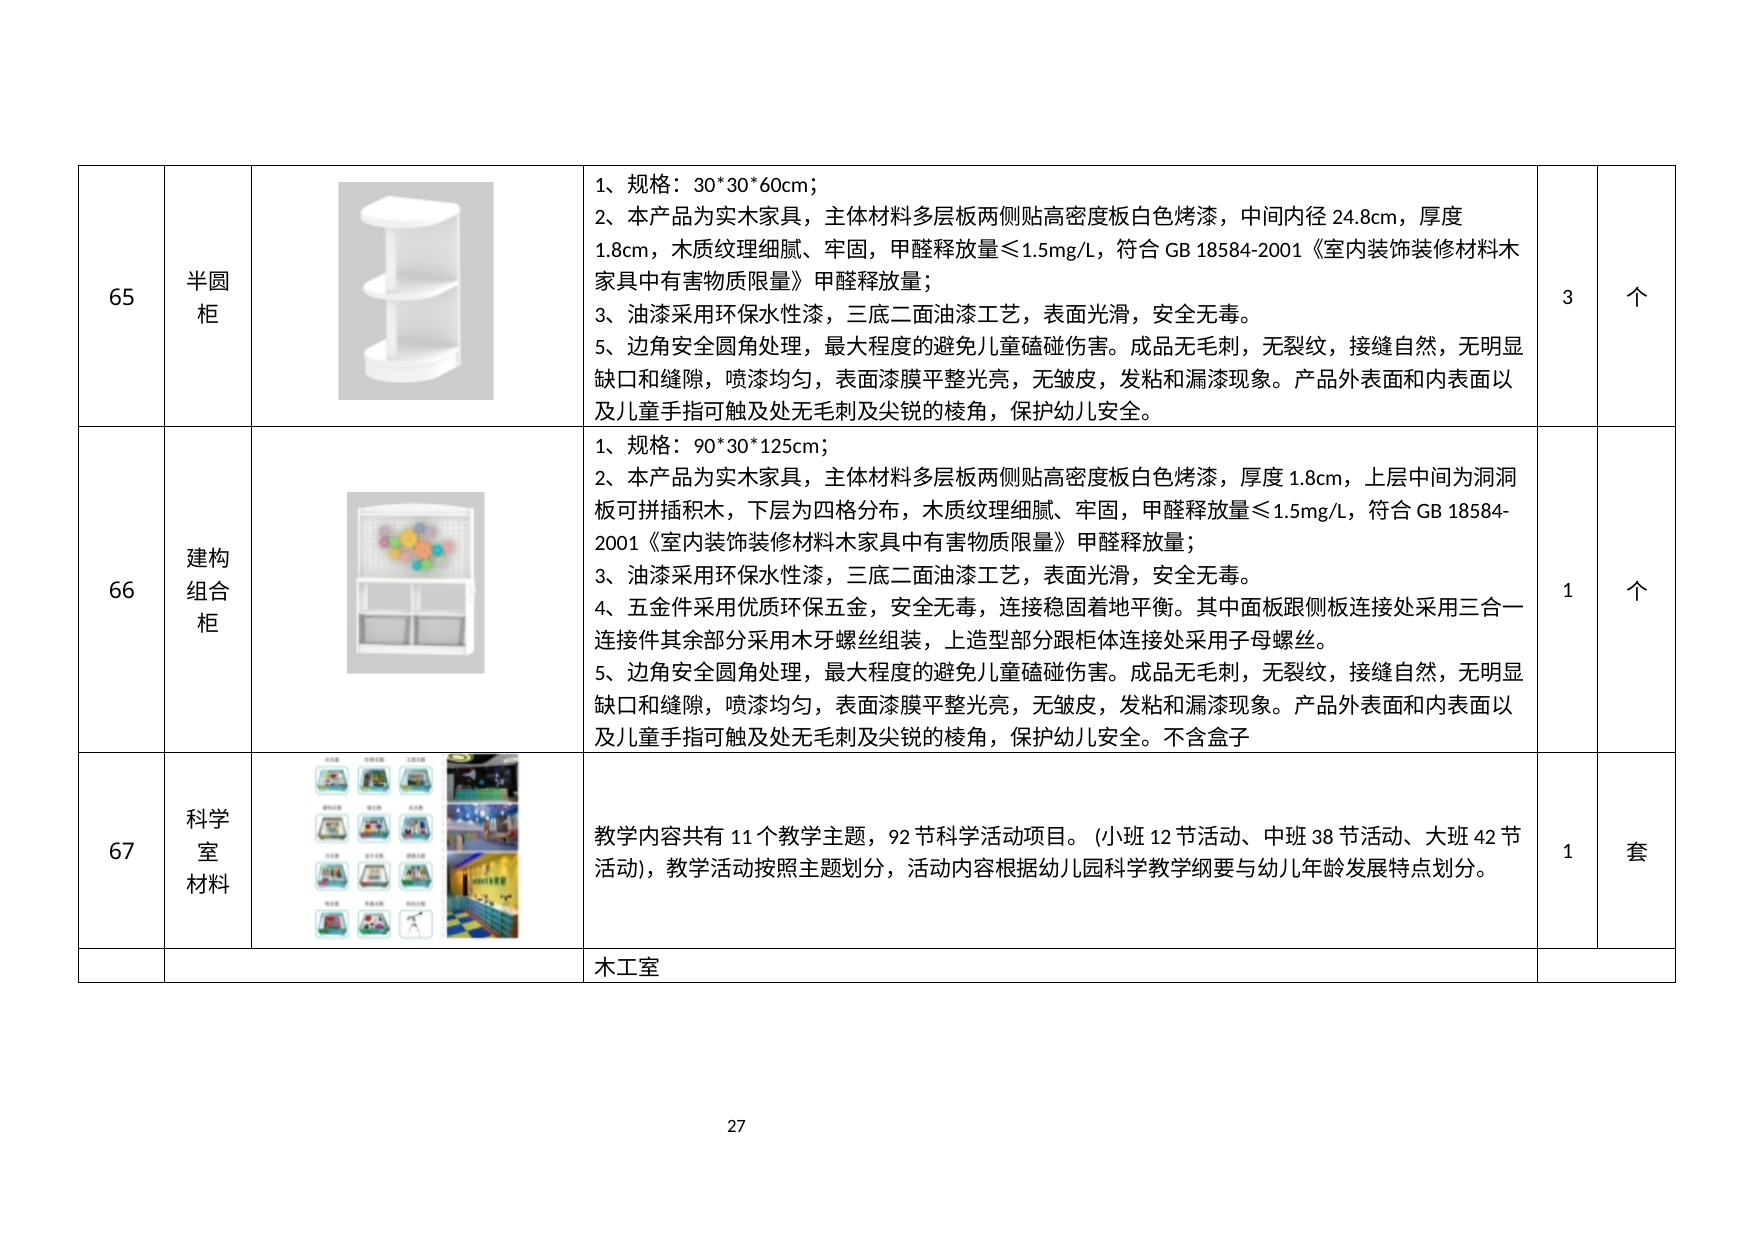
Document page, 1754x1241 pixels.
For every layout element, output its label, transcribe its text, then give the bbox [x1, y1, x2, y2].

table_cell 3 [1538, 166, 1597, 426]
table_cell 66 [79, 427, 164, 752]
table_cell [79, 949, 164, 982]
picture [306, 753, 529, 946]
picture [347, 492, 488, 677]
table_cell 建构 组合柜 [165, 427, 251, 752]
table_cell 67 [79, 753, 164, 948]
table_cell 1、规格：90*30*125cm； 2、本产品为实木家具，主体材料多层板两侧贴高密度板白色烤漆，厚度1.8cm，上层中间为洞洞板可拼插积木，下层为四格分布，木质纹理细腻、牢固，甲醛释放量≤1.5mg/L，符合GB 18584-2001《室内装饰装修材料木家具中有害物质限量》甲醛释放量； 3、油漆采用环保水性漆，三底二面油漆工艺，表面光滑，安全无毒。 4、五金件采用优质环保五金，安全无毒，连接稳固着地平衡。其中面板跟侧板连接处采用三合一连接件其余部分采用木牙螺丝组装，上造型部分跟柜体连接处采用子母螺丝。 5、边角安全圆角处理，最大程度的避免儿童磕碰伤害。成品无毛刺，无裂纹，接缝自然，无明显缺口和缝隙，喷漆均匀，表面漆膜平整光亮，无皱皮，发粘和漏漆现象。产品外表面和内表面以及儿童手指可触及处无毛刺及尖锐的棱角，保护幼儿安全。不含盒子 [584, 427, 1537, 752]
table_cell 个 [1598, 427, 1675, 752]
table_cell 木工室 [584, 949, 1537, 982]
table_cell 套 [1598, 753, 1675, 948]
table_cell 1 [1538, 753, 1597, 948]
table_cell 教学内容共有11个教学主题，92节科学活动项目。 (小班12节活动、中班38节活动、大班42节活动)，教学活动按照主题划分，活动内容根据幼儿园科学教学纲要与幼儿年龄发展特点划分。 [584, 753, 1537, 948]
table_cell [165, 949, 583, 982]
table_cell [252, 166, 583, 426]
table_cell [252, 427, 583, 752]
table_cell [252, 753, 583, 948]
table_cell 个 [1598, 166, 1675, 426]
table_cell 1、规格：30*30*60cm； 2、本产品为实木家具，主体材料多层板两侧贴高密度板白色烤漆，中间内径24.8cm，厚度1.8cm，木质纹理细腻、牢固，甲醛释放量≤1.5mg/L，符合GB 18584-2001《室内装饰装修材料木家具中有害物质限量》甲醛释放量； 3、油漆采用环保水性漆，三底二面油漆工艺，表面光滑，安全无毒。 5、边角安全圆角处理，最大程度的避免儿童磕碰伤害。成品无毛刺，无裂纹，接缝自然，无明显缺口和缝隙，喷漆均匀，表面漆膜平整光亮，无皱皮，发粘和漏漆现象。产品外表面和内表面以及儿童手指可触及处无毛刺及尖锐的棱角，保护幼儿安全。 [584, 166, 1537, 426]
table_cell [1538, 949, 1675, 982]
table_cell 半圆柜 [165, 166, 251, 426]
table_cell 科学室 材料 [165, 753, 251, 948]
picture [338, 182, 497, 400]
table_cell 1 [1538, 427, 1597, 752]
table_cell 65 [79, 166, 164, 426]
